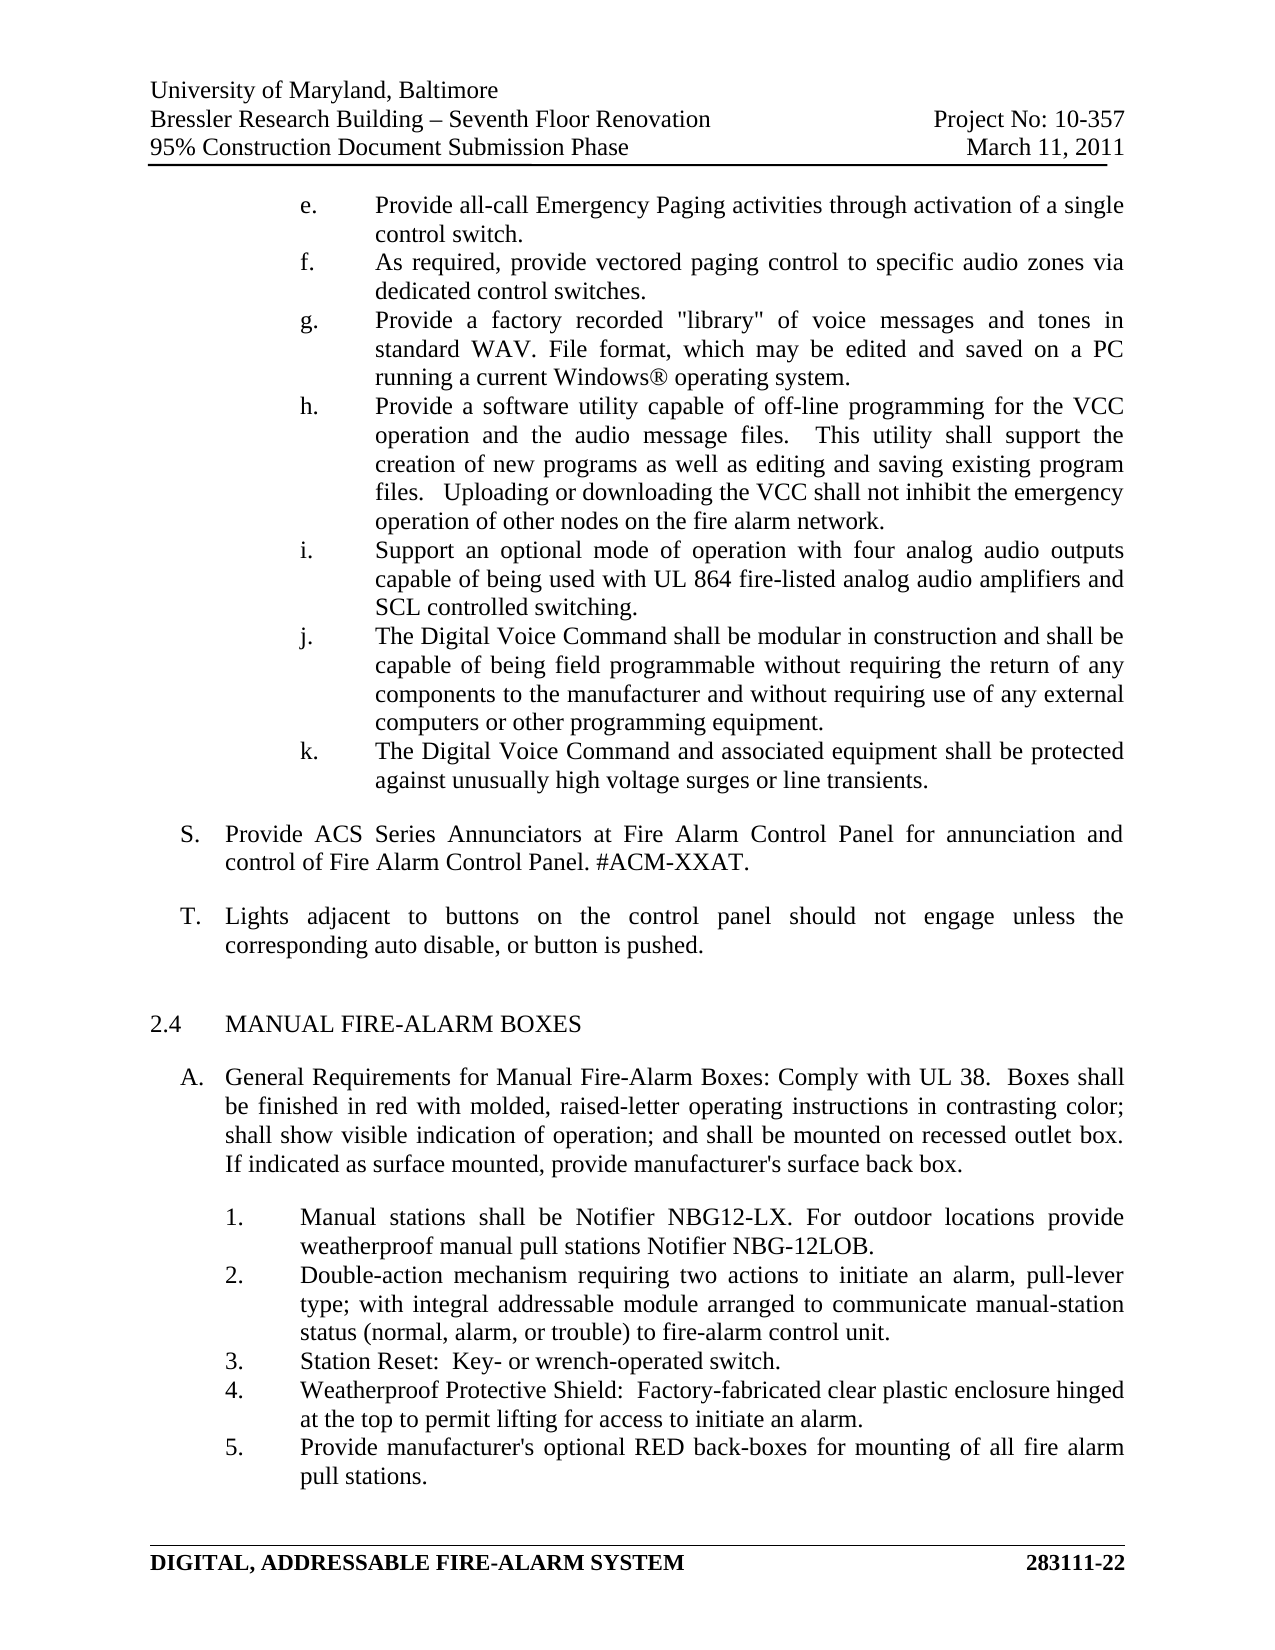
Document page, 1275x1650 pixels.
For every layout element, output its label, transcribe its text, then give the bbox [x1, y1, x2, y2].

text Provide manufacturer's optional RED back-boxes for mounting of all fire alarm pull stations. [225, 1432, 1125, 1490]
text Provide ACS Series Annunciators at Fire Alarm Control Panel for annunciation and control of Fire Alarm Control Panel. #ACM-XXAT. [180, 819, 1125, 876]
text Support an optional mode of operation with four analog audio outputs capable of being used with UL 864 fire-listed analog audio amplifiers and SCL controlled switching. [300, 535, 1125, 621]
text Station Reset: Key- or wrench-operated switch. [225, 1346, 1125, 1375]
text Provide a factory recorded "library" of voice messages and tones in standard WAV. File format, which may be edited and saved on a PC running a current Windows® operating system. [300, 305, 1125, 391]
text As required, provide vectored paging control to specific audio zones via dedicated control switches. [300, 247, 1125, 305]
text Provide a software utility capable of off-line programming for the VCC operation and the audio message files. This utility shall support the creation of new programs as well as editing and saving existing program files. Uploading or downloading the VCC shall not inhibit the emergency operation of other nodes on the fire alarm network. [300, 391, 1125, 535]
text The Digital Voice Command and associated equipment shall be protected against unusually high voltage surges or line transients. [300, 736, 1125, 794]
text Manual stations shall be Notifier NBG12-LX. For outdoor locations provide weatherproof manual pull stations Notifier NBG-12LOB. [225, 1202, 1125, 1260]
text The Digital Voice Command shall be modular in construction and shall be capable of being field programmable without requiring the return of any components to the manufacturer and without requiring use of any external computers or other programming equipment. [300, 621, 1125, 736]
text MANUAL FIRE-ALARM BOXES [150, 1009, 1125, 1037]
text Lights adjacent to buttons on the control panel should not engage unless the corresponding auto disable, or button is pushed. [180, 901, 1125, 959]
text Double-action mechanism requiring two actions to initiate an alarm, pull-lever type; with integral addressable module arranged to communicate manual-station status (normal, alarm, or trouble) to fire-alarm control unit. [225, 1260, 1125, 1346]
text Provide all-call Emergency Paging activities through activation of a single control switch. [300, 190, 1125, 247]
text Weatherproof Protective Shield: Factory-fabricated clear plastic enclosure hinged at the top to permit lifting for access to initiate an alarm. [225, 1375, 1125, 1432]
text General Requirements for Manual Fire-Alarm Boxes: Comply with UL 38. Boxes shall be finished in red with molded, raised-letter operating instructions in contrasting color; shall show visible indication of operation; and shall be mounted on recessed outlet box. If indicated as surface mounted, provide manufacturer's surface back box. [180, 1062, 1125, 1177]
